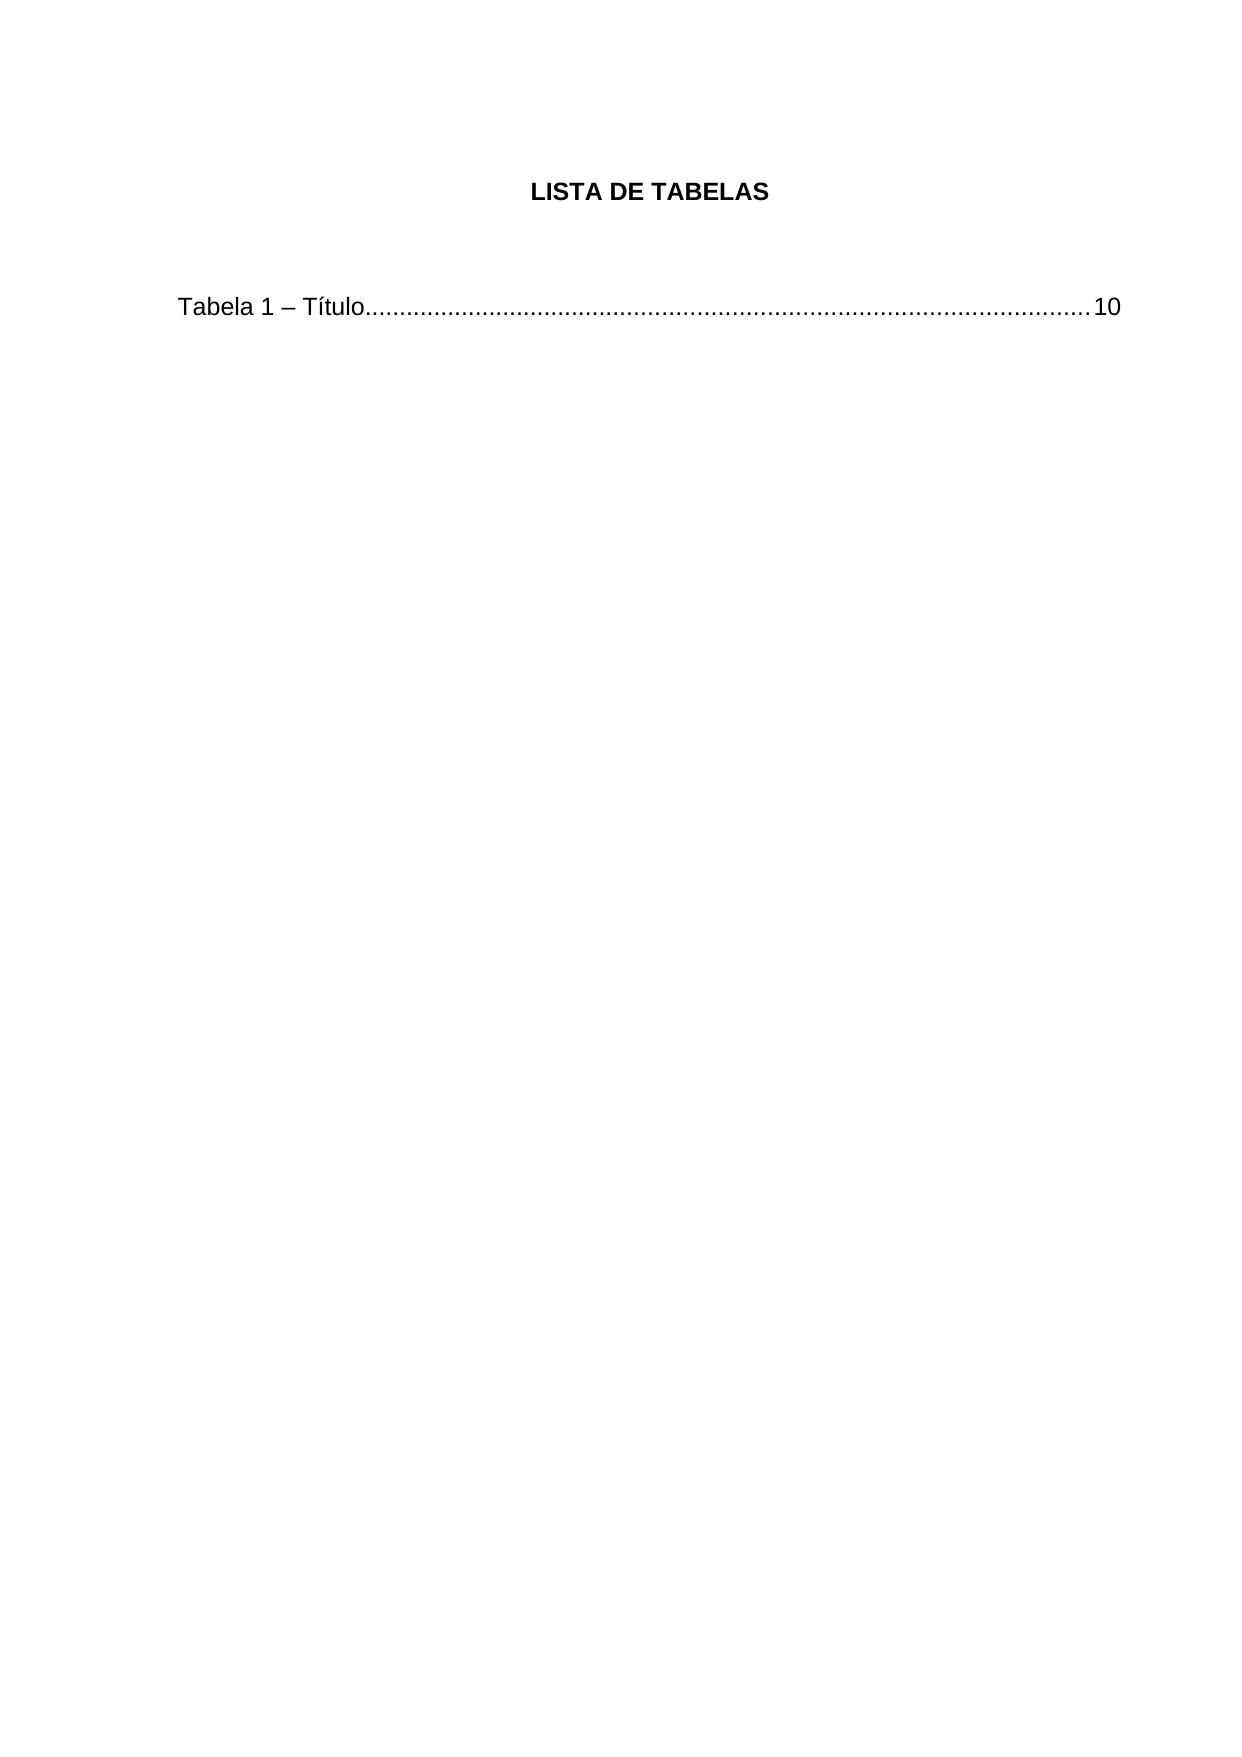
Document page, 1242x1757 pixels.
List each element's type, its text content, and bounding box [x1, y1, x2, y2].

text LISTA DE TABELAS [177, 177, 1122, 206]
text Tabela 1 – Título 10 [177, 292, 1122, 321]
